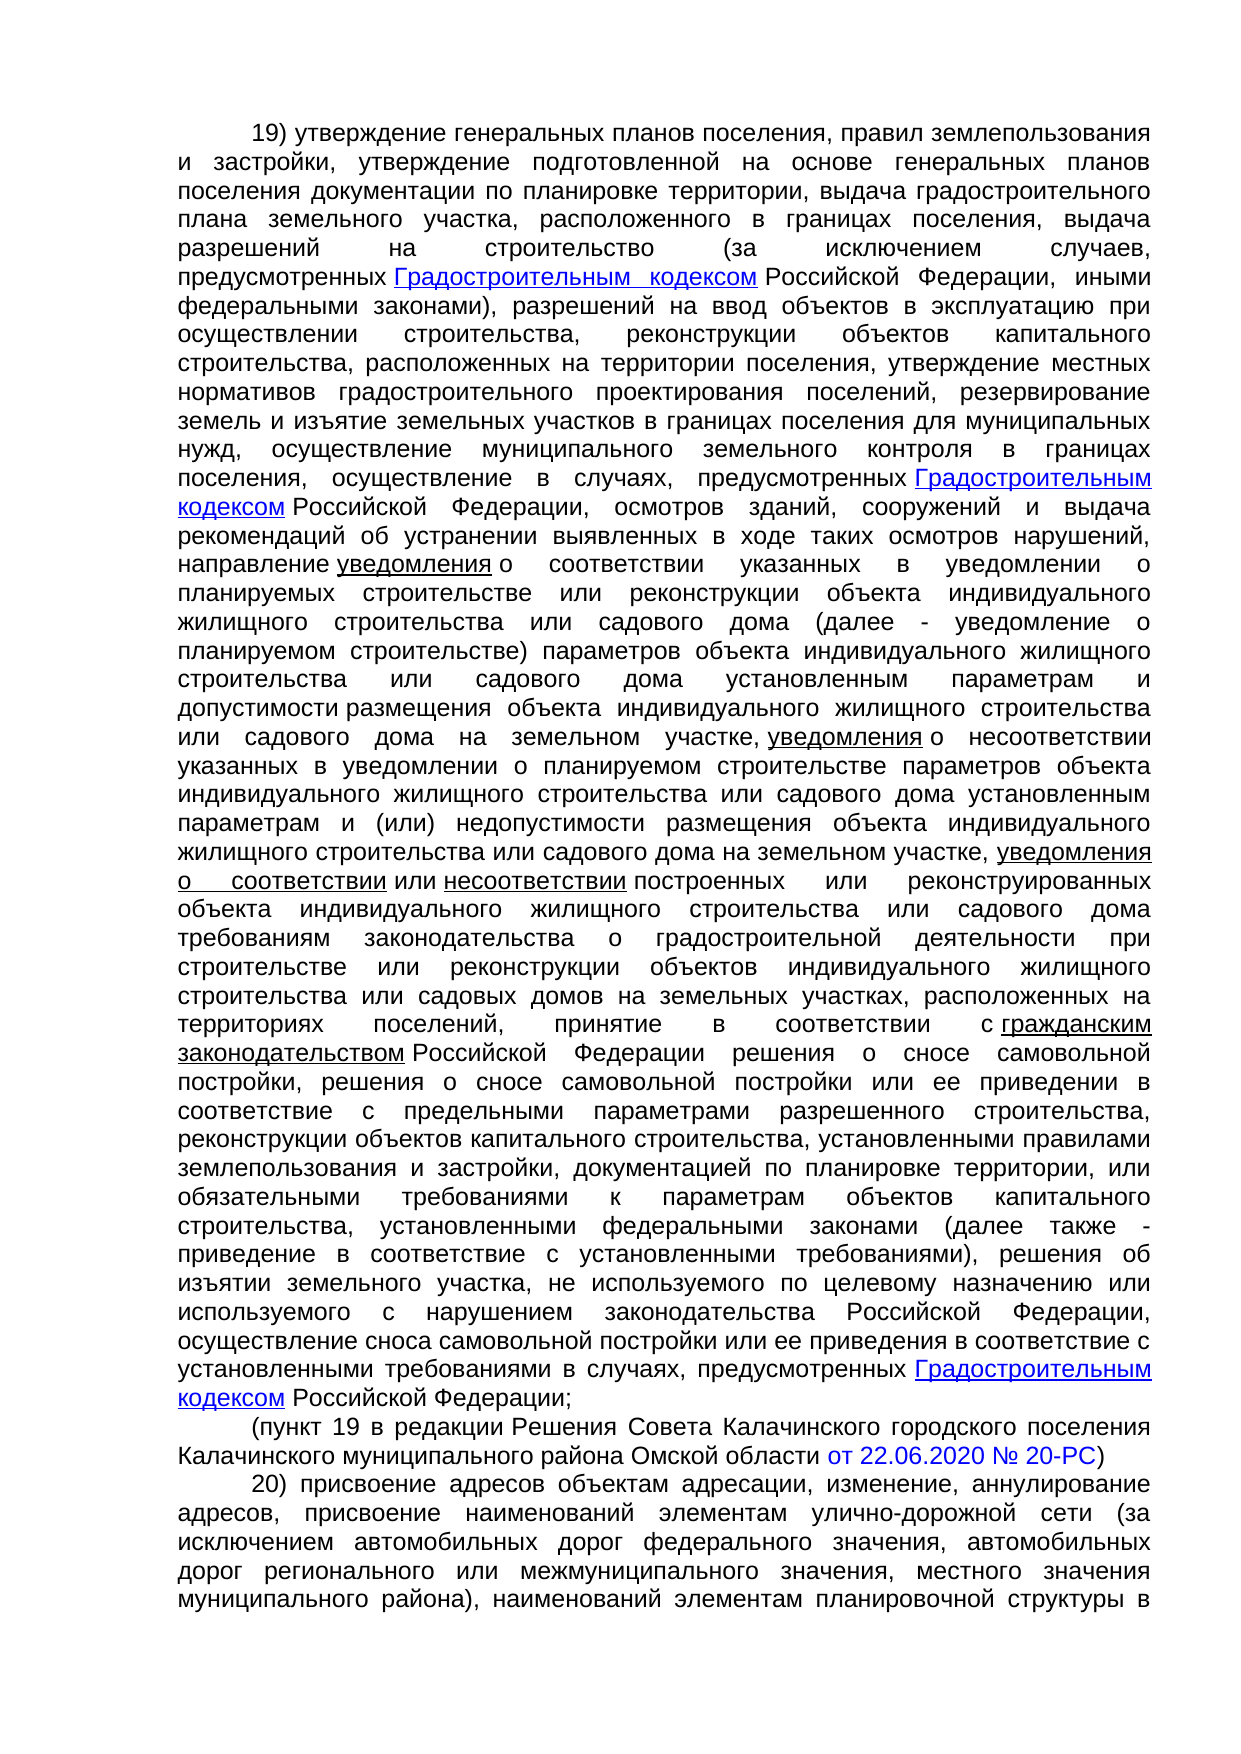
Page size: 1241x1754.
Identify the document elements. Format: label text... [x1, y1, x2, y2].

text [177, 1469, 1152, 1613]
text (пункт 19 в редакции Решения Совета Калачинского городского поселения Калачинского муниципального района Омской области от 22.06.2020 № 20-РС) [177, 1412, 1152, 1469]
text 19) утверждение генеральных планов поселения, правил землепользования и застройки, утверждение подготовленной на основе генеральных планов поселения документации по планировке территории, выдача градостроительного плана земельного участка, расположенного в границах поселения, выдача разрешений на строительство (за исключением случаев, предусмотренных Градостроительным кодексом Российской Федерации, иными федеральными законами), разрешений на ввод объектов в эксплуатацию при осуществлении строительства, реконструкции объектов капитального строительства, расположенных на территории поселения, утверждение местных нормативов градостроительного проектирования поселений, резервирование земель и изъятие земельных участков в границах поселения для муниципальных нужд, осуществление муниципального земельного контроля в границах поселения, осуществление в случаях, предусмотренных Градостроительным кодексом Российской Федерации, осмотров зданий, сооружений и выдача рекомендаций об устранении выявленных в ходе таких осмотров нарушений, направление уведомления о соответствии указанных в уведомлении о планируемых строительстве или реконструкции объекта индивидуального жилищного строительства или садового дома (далее - уведомление о планируемом строительстве) параметров объекта индивидуального жилищного строительства или садового дома установленным параметрам и допустимости размещения объекта индивидуального жилищного строительства или садового дома на земельном участке, уведомления о несоответствии указанных в уведомлении о планируемом строительстве параметров объекта индивидуального жилищного строительства или садового дома установленным параметрам и (или) недопустимости размещения объекта индивидуального жилищного строительства или садового дома на земельном участке, уведомления о соответствии или несоответствии построенных или реконструированных объекта индивидуального жилищного строительства или садового дома требованиям законодательства о градостроительной деятельности при строительстве или реконструкции объектов индивидуального жилищного строительства или садовых домов на земельных участках, расположенных на территориях поселений, принятие в соответствии с гражданским законодательством Российской Федерации решения о сносе самовольной постройки, решения о сносе самовольной постройки или ее приведении в соответствие с предельными параметрами разрешенного строительства, реконструкции объектов капитального строительства, установленными правилами землепользования и застройки, документацией по планировке территории, или обязательными требованиями к параметрам объектов капитального строительства, установленными федеральными законами (далее также - приведение в соответствие с установленными требованиями), решения об изъятии земельного участка, не используемого по целевому назначению или используемого с нарушением законодательства Российской Федерации, осуществление сноса самовольной постройки или ее приведения в соответствие с установленными требованиями в случаях, предусмотренных Градостроительным кодексом Российской Федерации; [177, 118, 1152, 1412]
